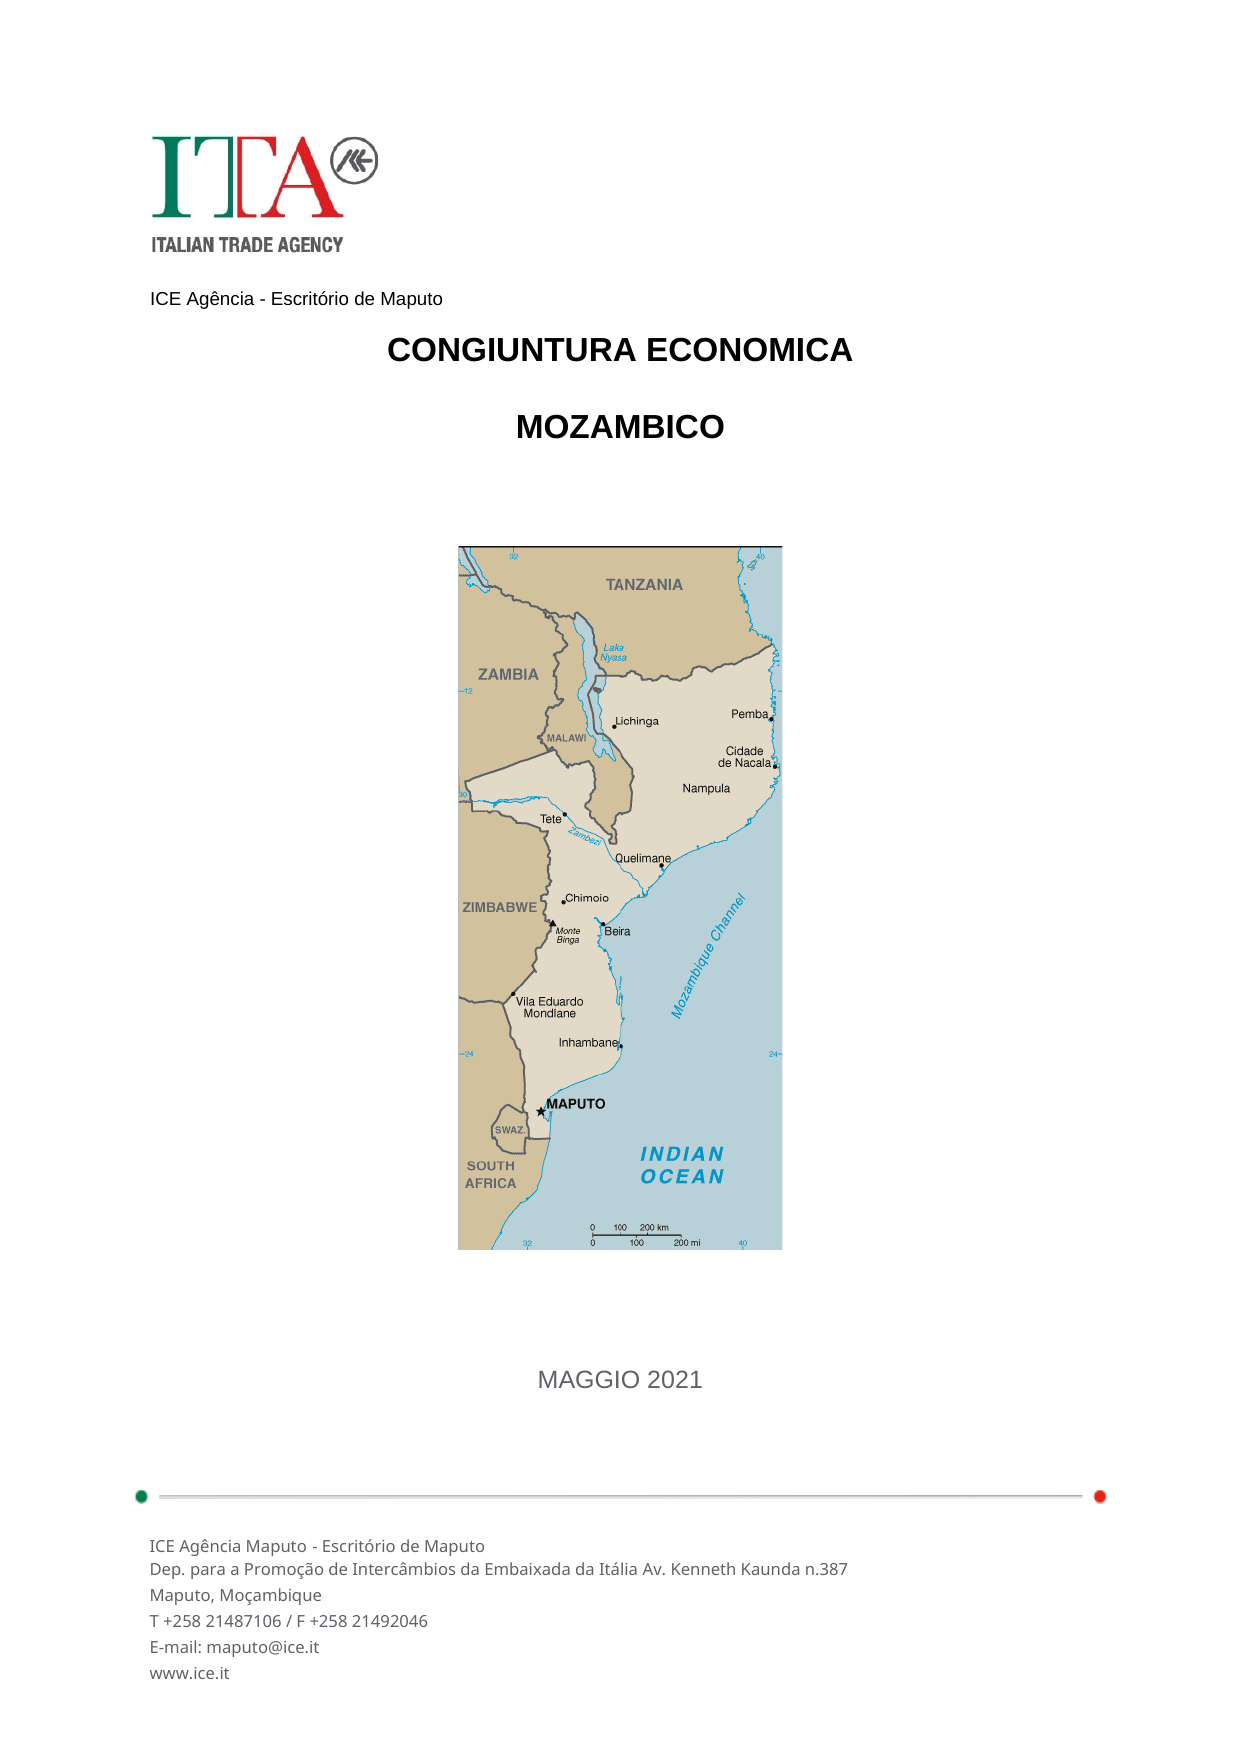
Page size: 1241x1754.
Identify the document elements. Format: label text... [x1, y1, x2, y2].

text MAGGIO 2021 [150, 1365, 1090, 1394]
picture [150, 124, 379, 264]
text CONGIUNTURA ECONOMICA [150, 330, 1090, 368]
text MOZAMBICO [150, 407, 1090, 445]
